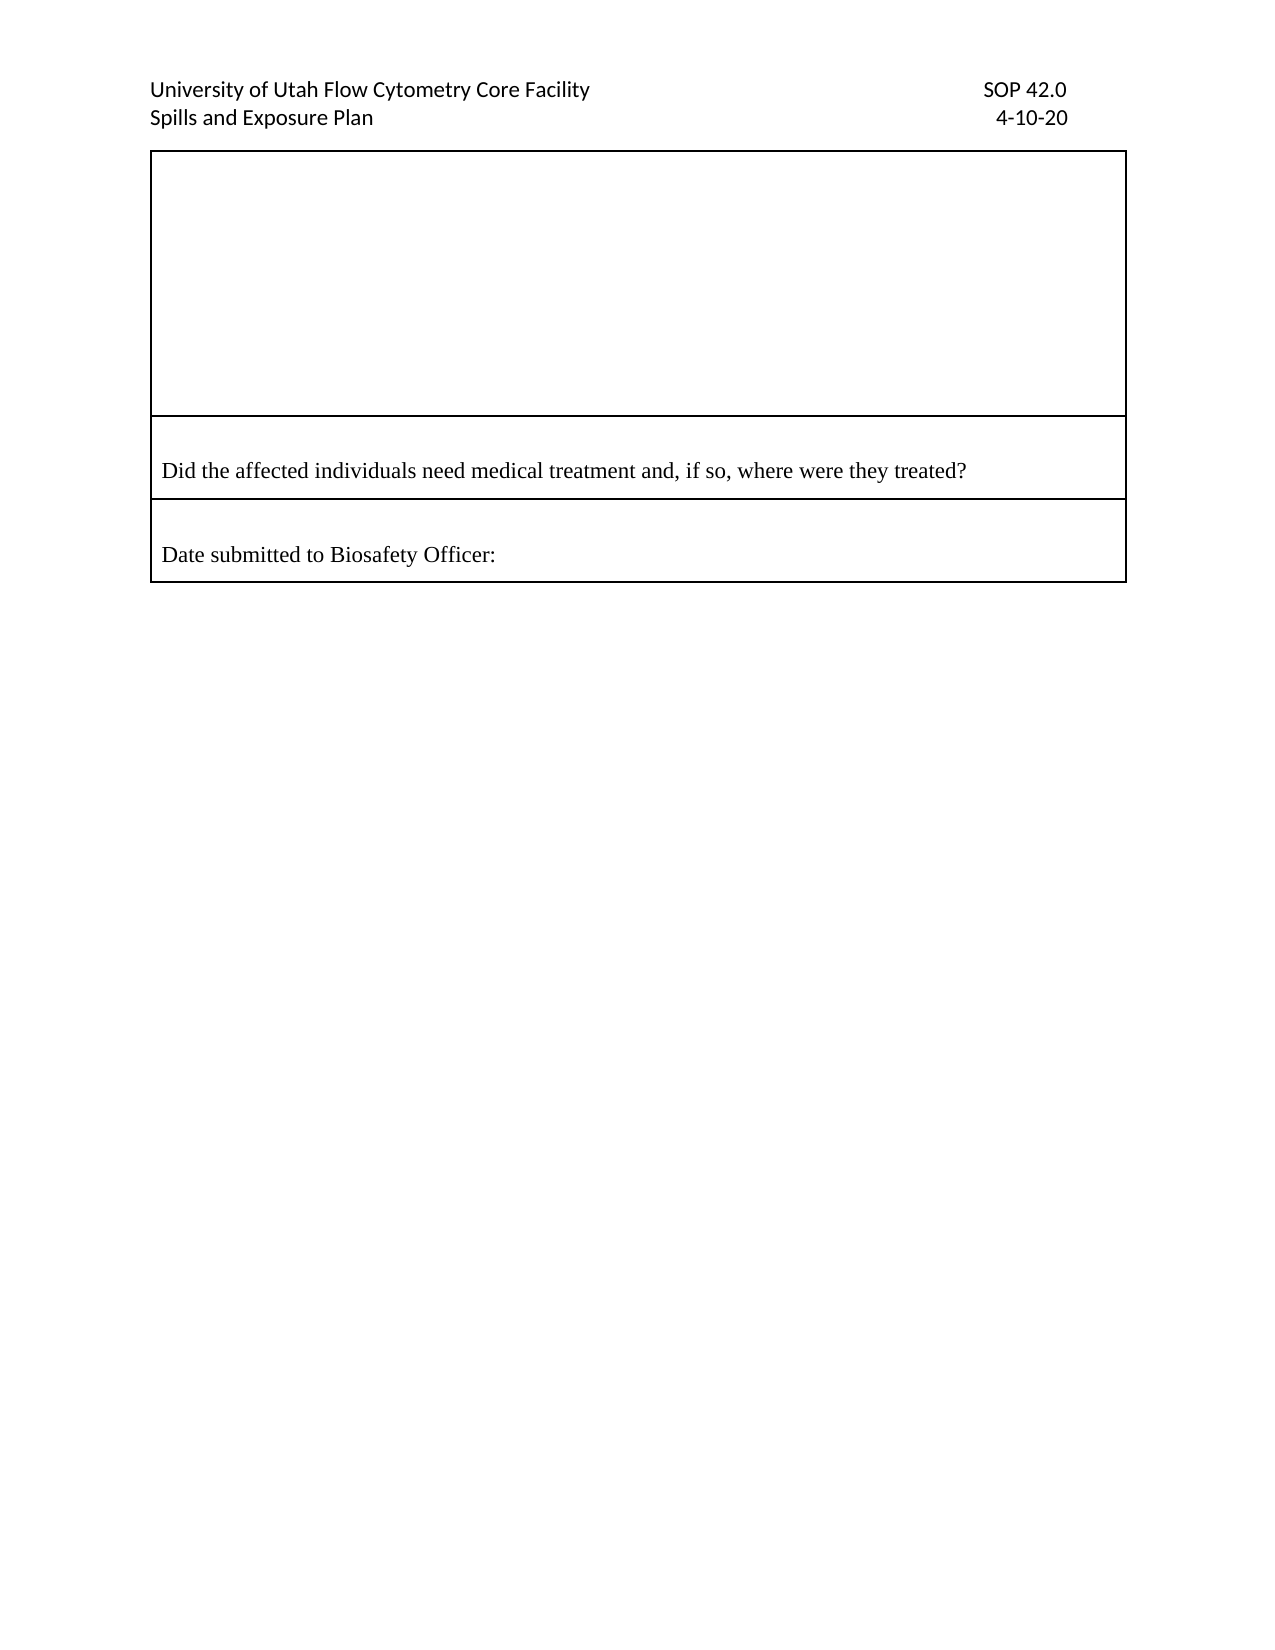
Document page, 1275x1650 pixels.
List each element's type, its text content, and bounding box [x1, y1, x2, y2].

table_cell Date submitted to Biosafety Officer: [152, 500, 1125, 581]
table_cell Did the affected individuals need medical treatment and, if so, where were they treated? [152, 417, 1125, 498]
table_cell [152, 152, 1125, 414]
